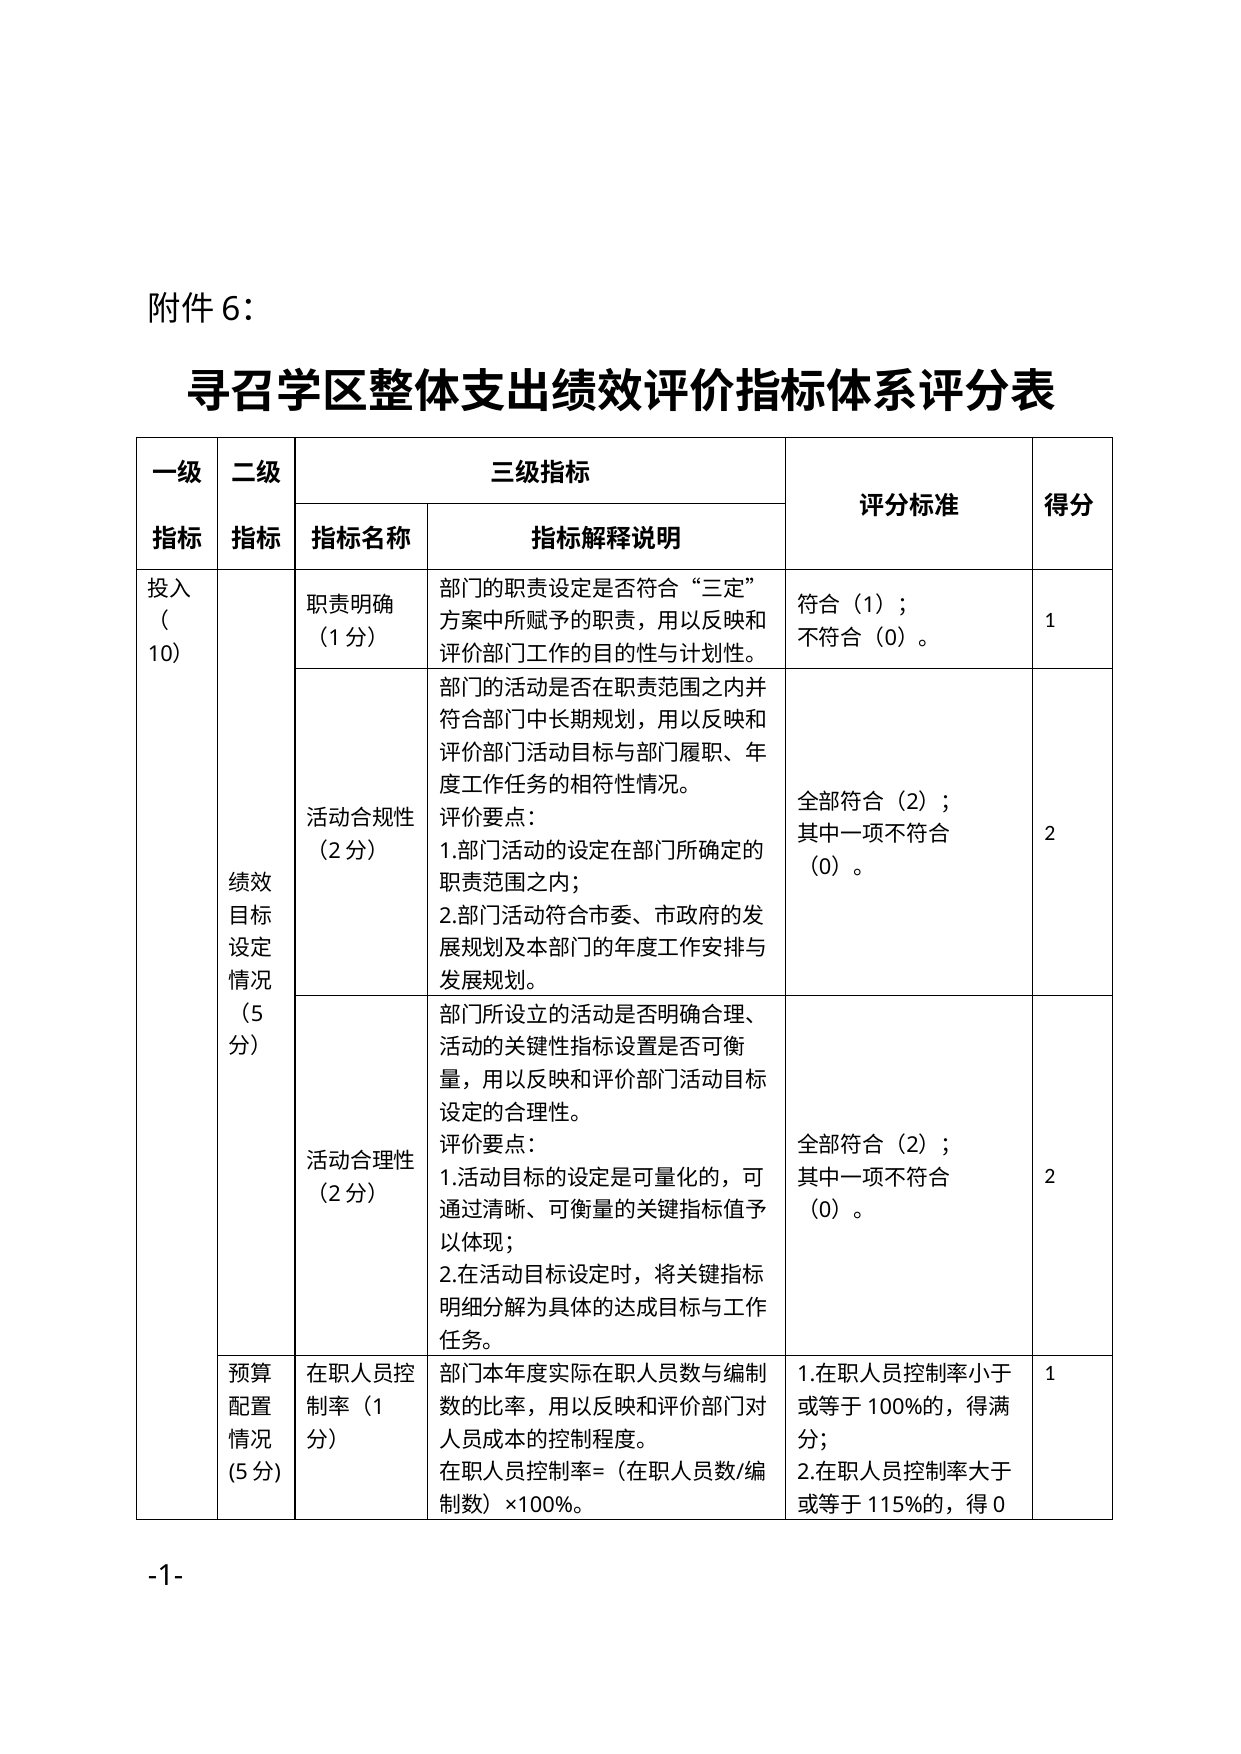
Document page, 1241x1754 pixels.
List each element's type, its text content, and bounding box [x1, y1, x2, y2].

table_cell 绩效目标设定情况 （5分） [218, 570, 294, 1355]
table_cell 全部符合（2）； 其中一项不符合（0）。 [786, 669, 1032, 995]
table_cell 预算配置情况(5分) [218, 1356, 294, 1519]
table_cell 部门的活动是否在职责范围之内并符合部门中长期规划，用以反映和评价部门活动目标与部门履职、年度工作任务的相符性情况。 评价要点： 1.部门活动的设定在部门所确定的职责范围之内； 2.部门活动符合市委、市政府的发展规划及本部门的年度工作安排与发展规划。 [428, 669, 785, 995]
table_cell 2 [1033, 996, 1112, 1355]
table_header 一级指标 [137, 438, 217, 569]
table_cell 符合（1）； 不符合（0）。 [786, 570, 1032, 668]
table_cell 指标解释说明 [428, 504, 785, 569]
table_cell 指标名称 [296, 504, 427, 569]
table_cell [786, 1356, 1032, 1519]
text 附件6： [148, 274, 1092, 339]
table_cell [428, 1356, 785, 1519]
table_cell 投入（10） [137, 570, 217, 1519]
table_cell 部门所设立的活动是否明确合理、活动的关键性指标设置是否可衡量，用以反映和评价部门活动目标设定的合理性。 评价要点： 1.活动目标的设定是可量化的，可通过清晰、可衡量的关键指标值予以体现； 2.在活动目标设定时，将关键指标明细分解为具体的达成目标与工作任务。 [428, 996, 785, 1355]
table_cell 2 [1033, 669, 1112, 995]
table_header 得分 [1033, 438, 1112, 569]
table_cell 活动合规性（2分） [296, 669, 427, 995]
text 寻召学区整体支出绩效评价指标体系评分表 [148, 339, 1092, 437]
table_cell 部门的职责设定是否符合“三定”方案中所赋予的职责，用以反映和评价部门工作的目的性与计划性。 [428, 570, 785, 668]
table_cell 在职人员控制率（1分） [296, 1356, 427, 1519]
table_header 评分标准 [786, 438, 1032, 569]
table_cell 1 [1033, 1356, 1112, 1519]
table_cell 活动合理性（2分） [296, 996, 427, 1355]
table_cell 职责明确（1分） [296, 570, 427, 668]
table_cell 全部符合（2）； 其中一项不符合（0）。 [786, 996, 1032, 1355]
table_header 三级指标 [296, 438, 785, 503]
table_cell 1 [1033, 570, 1112, 668]
table_header 二级指标 [218, 438, 294, 569]
